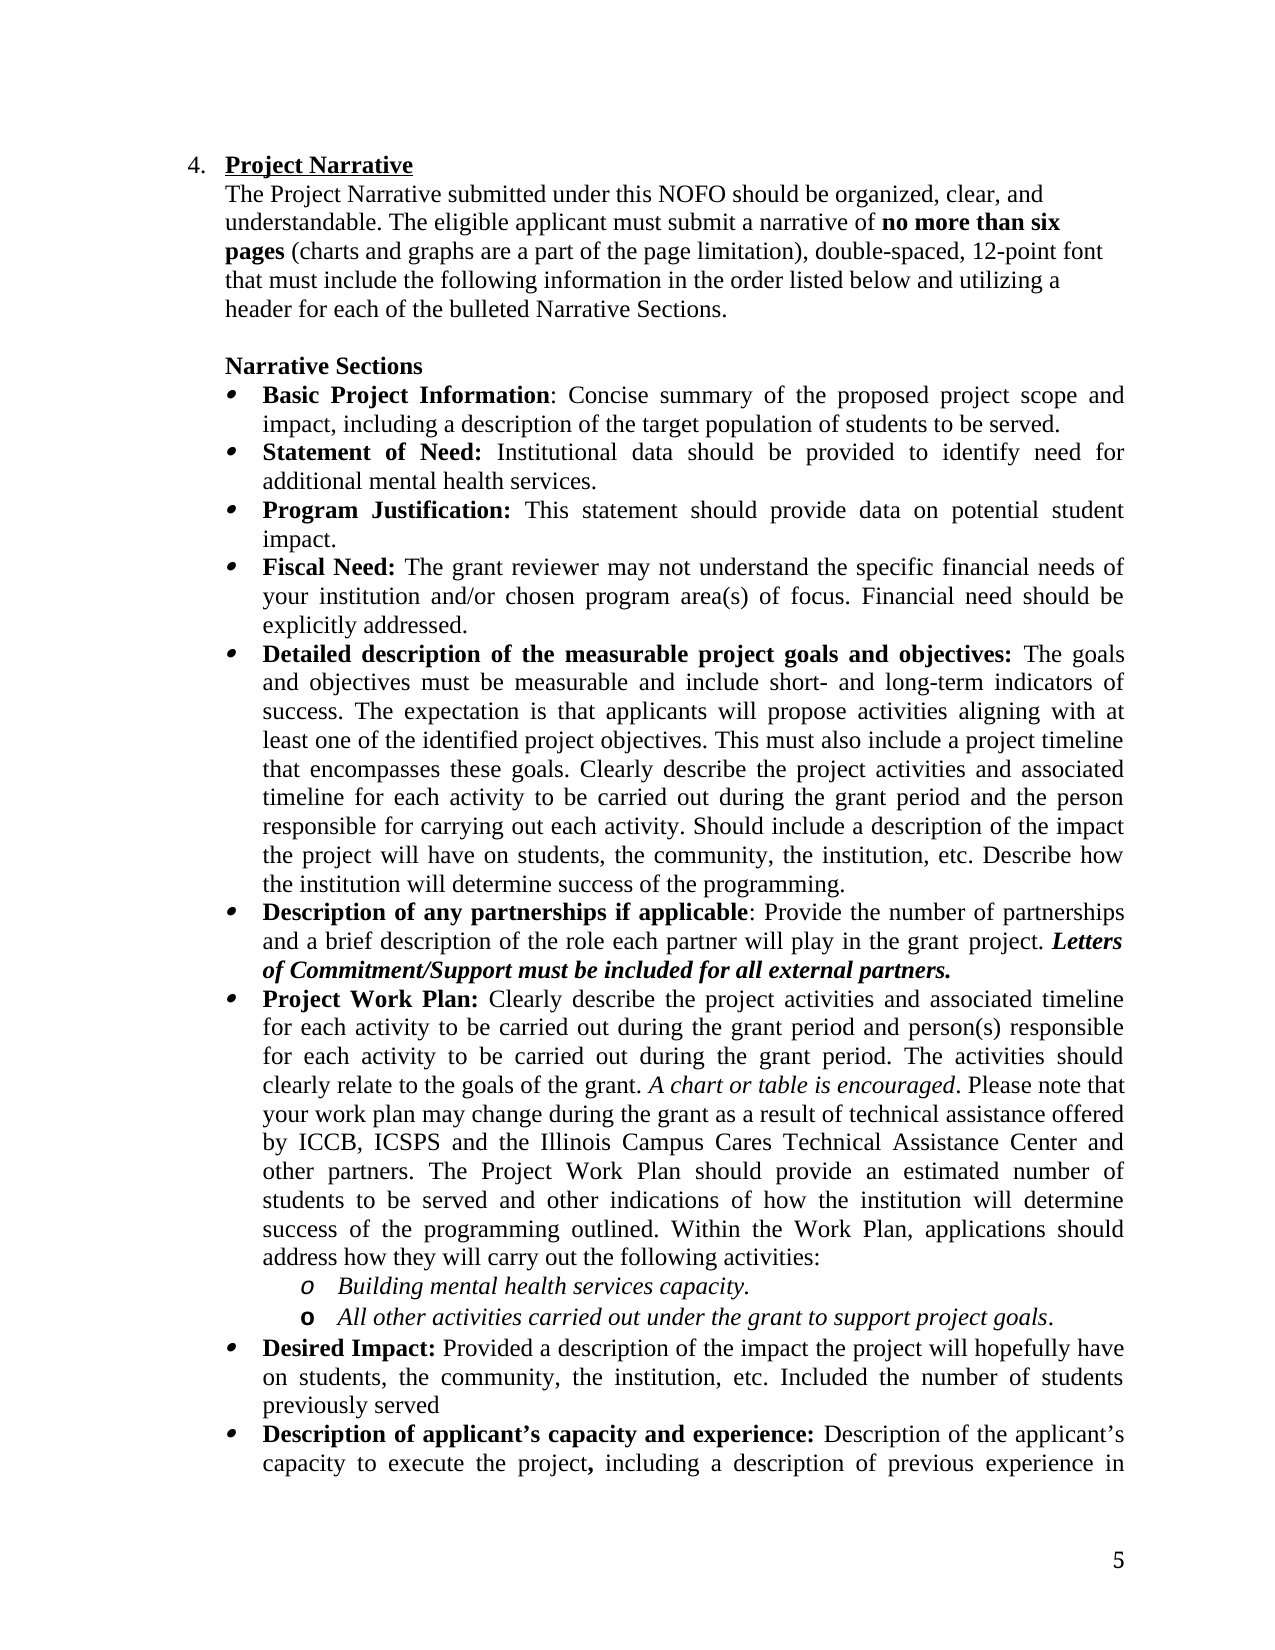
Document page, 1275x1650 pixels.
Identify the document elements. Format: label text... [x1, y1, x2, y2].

list Program Justification: This statement should provide data on potential student impact. [225, 495, 1125, 552]
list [225, 1419, 1125, 1477]
list All other activities carried out under the grant to support project goals. [300, 1302, 1125, 1333]
list Building mental health services capacity. [300, 1271, 1125, 1302]
list Detailed description of the measurable project goals and objectives: The goals and objectives must be measurable and include short- and long-term indicators of success. The expectation is that applicants will propose activities aligning with at least one of the identified project objectives. This must also include a project timeline that encompasses these goals. Clearly describe the project activities and associated timeline for each activity to be carried out during the grant period and the person responsible for carrying out each activity. Should include a description of the impact the project will have on students, the community, the institution, etc. Describe how the institution will determine success of the programming. [225, 639, 1125, 897]
list Basic Project Information: Concise summary of the proposed project scope and impact, including a description of the target population of students to be served. [225, 380, 1125, 437]
list Statement of Need: Institutional data should be provided to identify need for additional mental health services. [225, 437, 1125, 495]
list Fiscal Need: The grant reviewer may not understand the specific financial needs of your institution and/or chosen program area(s) of focus. Financial need should be explicitly addressed. [225, 552, 1125, 639]
text The Project Narrative submitted under this NOFO should be organized, clear, and understandable. The eligible applicant must submit a narrative of no more than six pages (charts and graphs are a part of the page limitation), double-spaced, 12-point font that must include the following information in the order listed below and utilizing a header for each of the bulleted Narrative Sections. [225, 179, 1125, 322]
list Project Work Plan: Clearly describe the project activities and associated timeline for each activity to be carried out during the grant period and person(s) responsible for each activity to be carried out during the grant period. The activities should clearly relate to the goals of the grant. A chart or table is encouraged. Please note that your work plan may change during the grant as a result of technical assistance offered by ICCB, ICSPS and the Illinois Campus Cares Technical Assistance Center and other partners. The Project Work Plan should provide an estimated number of students to be served and other indications of how the institution will determine success of the programming outlined. Within the Work Plan, applications should address how they will carry out the following activities: [225, 984, 1125, 1271]
list Desired Impact: Provided a description of the impact the project will hopefully have on students, the community, the institution, etc. Included the number of students previously served [225, 1333, 1125, 1419]
list Project Narrative [187, 150, 1125, 179]
text Narrative Sections [150, 351, 1125, 380]
list Description of any partnerships if applicable: Provide the number of partnerships and a brief description of the role each partner will play in the grant project. Letters of Commitment/Support must be included for all external partners. [225, 897, 1125, 984]
